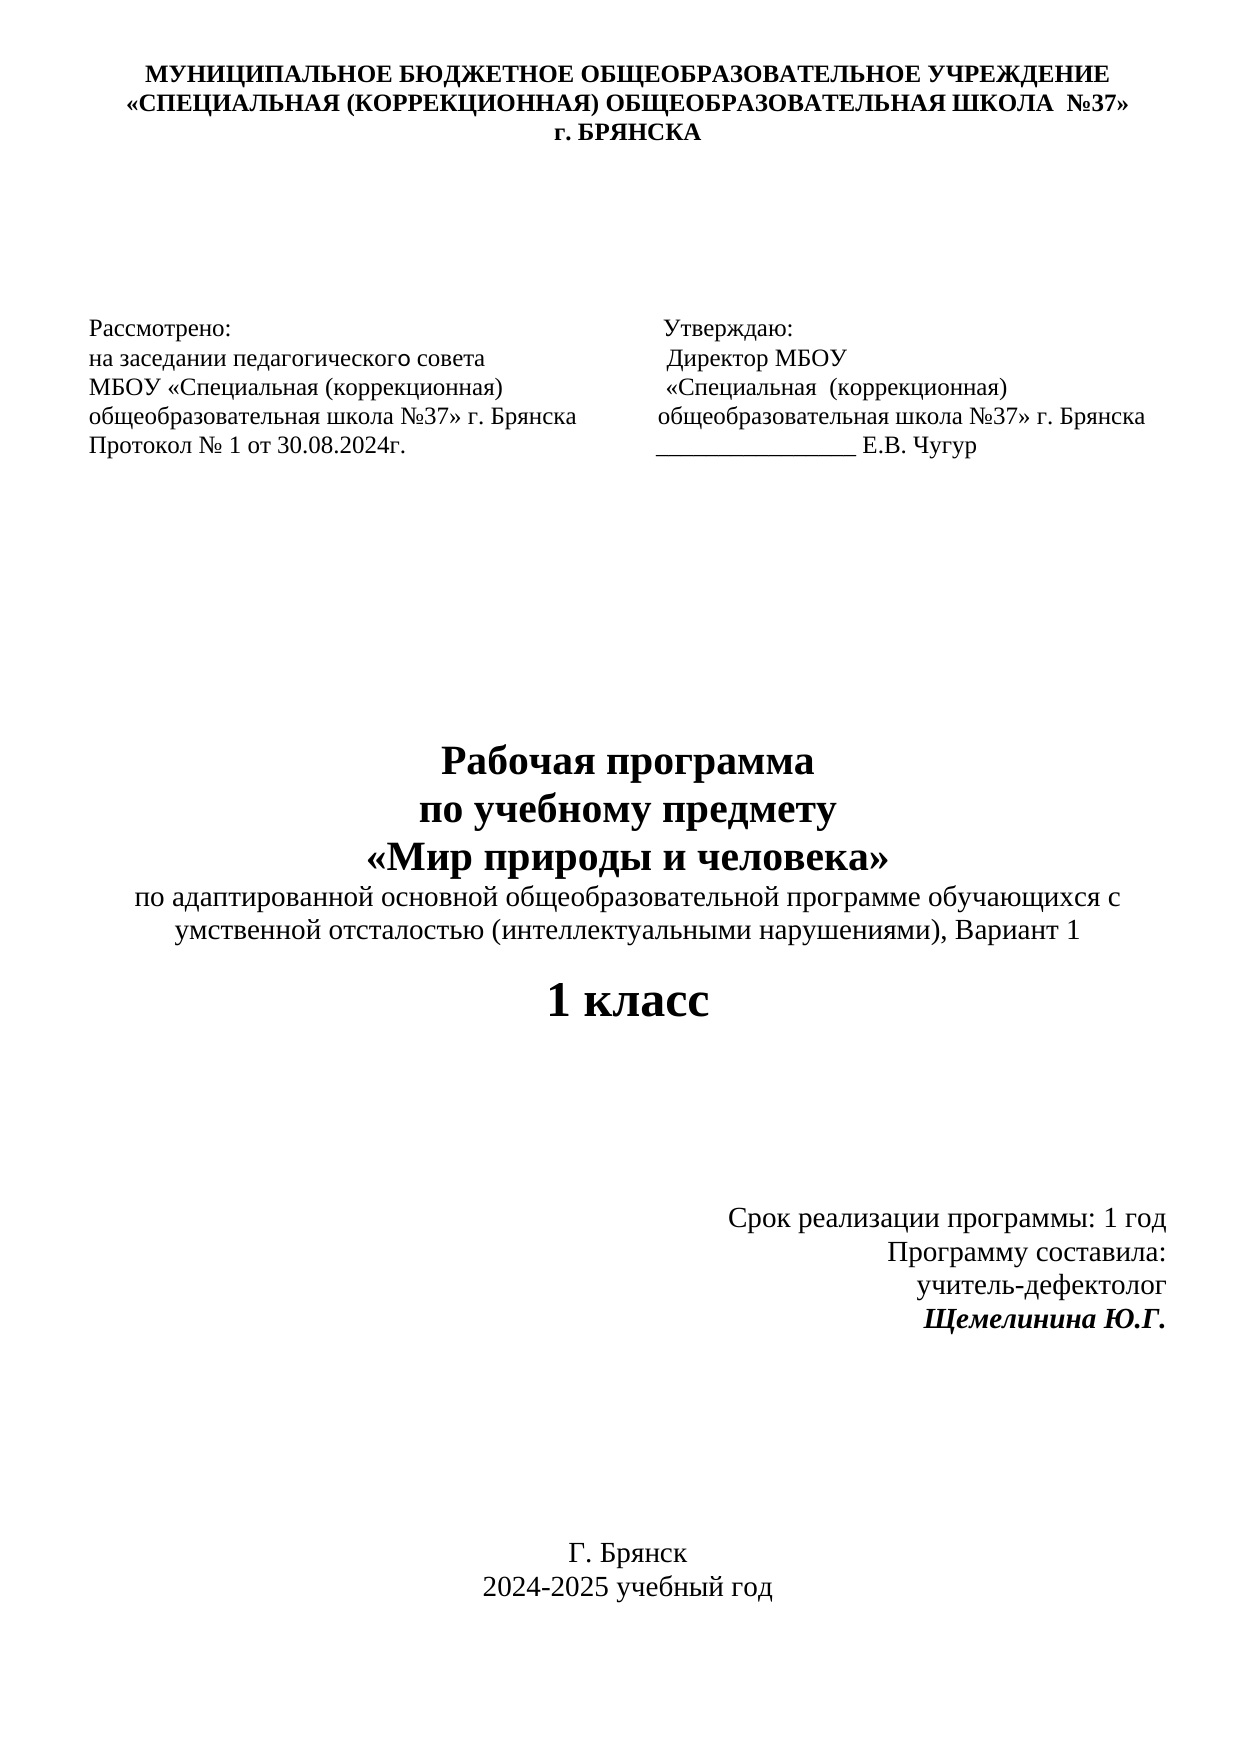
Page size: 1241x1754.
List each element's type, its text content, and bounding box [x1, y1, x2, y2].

text на заседании педагогического совета Директор МБОУ [89, 342, 1167, 372]
text по учебному предмету [89, 783, 1167, 831]
text Г. Брянск [89, 1536, 1167, 1569]
text Программу составила: [89, 1234, 1167, 1267]
text Щемелинина Ю.Г. [89, 1301, 1167, 1334]
text Срок реализации программы: 1 год [89, 1200, 1167, 1234]
text Рабочая программа [89, 735, 1167, 783]
text Протокол № 1 от 30.08.2024г. ________________ Е.В. Чугур [89, 430, 1167, 458]
text учитель-дефектолог [89, 1267, 1167, 1301]
text МБОУ «Специальная (коррекционная) «Специальная (коррекционная) [89, 372, 1167, 401]
text 2024-2025 учебный год [89, 1569, 1167, 1603]
text «Мир природы и человека» по адаптированной основной общеобразовательной программе обучающихся с умственной отсталостью (интеллектуальными нарушениями), Вариант 1 [89, 831, 1167, 946]
text общеобразовательная школа №37» г. Брянска общеобразовательная школа №37» г. Брянска [89, 401, 1167, 430]
text Рассмотрено: Утверждаю: [89, 313, 1167, 342]
text 1 класс [89, 970, 1167, 1028]
text МУНИЦИПАЛЬНОЕ БЮДЖЕТНОЕ ОБЩЕОБРАЗОВАТЕЛЬНОЕ УЧРЕЖДЕНИЕ «СПЕЦИАЛЬНАЯ (КОРРЕКЦИОННАЯ) ОБЩЕОБРАЗОВАТЕЛЬНАЯ ШКОЛА №37» г. БРЯНСКА [89, 59, 1167, 145]
